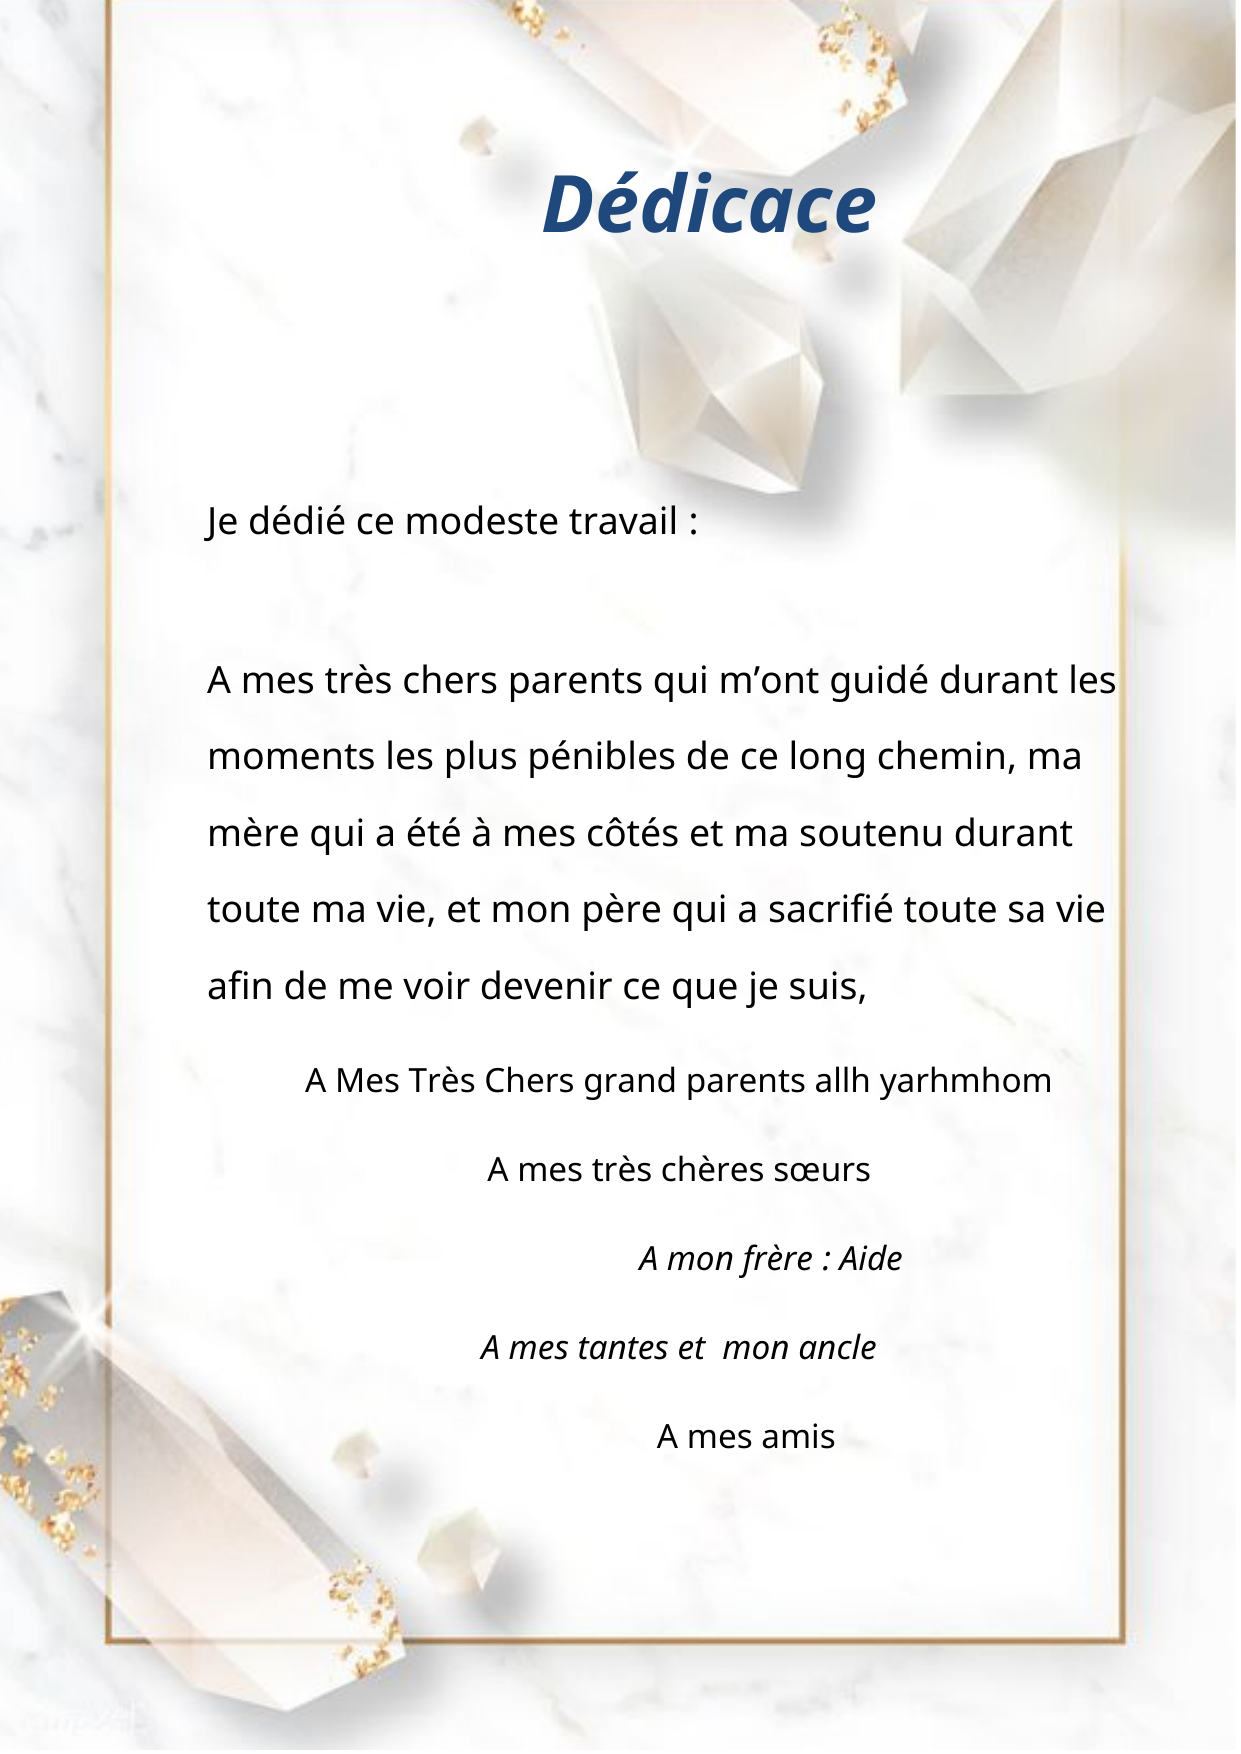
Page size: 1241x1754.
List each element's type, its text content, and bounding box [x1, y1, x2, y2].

text A mon frère : Aide [207, 1234, 1152, 1280]
title Dédicace [368, 148, 990, 256]
picture [0, 0, 1236, 1750]
text A mes très chères sœurs [207, 1146, 1152, 1191]
text A mes tantes et mon ancle [207, 1323, 1152, 1369]
text A mes amis [207, 1412, 1152, 1458]
text A mes très chers parents qui m’ont guidé durant les moments les plus pénibles de ce long chemin, ma mère qui a été à mes côtés et ma soutenu durant toute ma vie, et mon père qui a sacrifié toute sa vie afin de me voir devenir ce que je suis, [207, 653, 1152, 1010]
text A Mes Très Chers grand parents allh yarhmhom [207, 1057, 1152, 1102]
text Je dédié ce modeste travail : [207, 494, 1152, 545]
